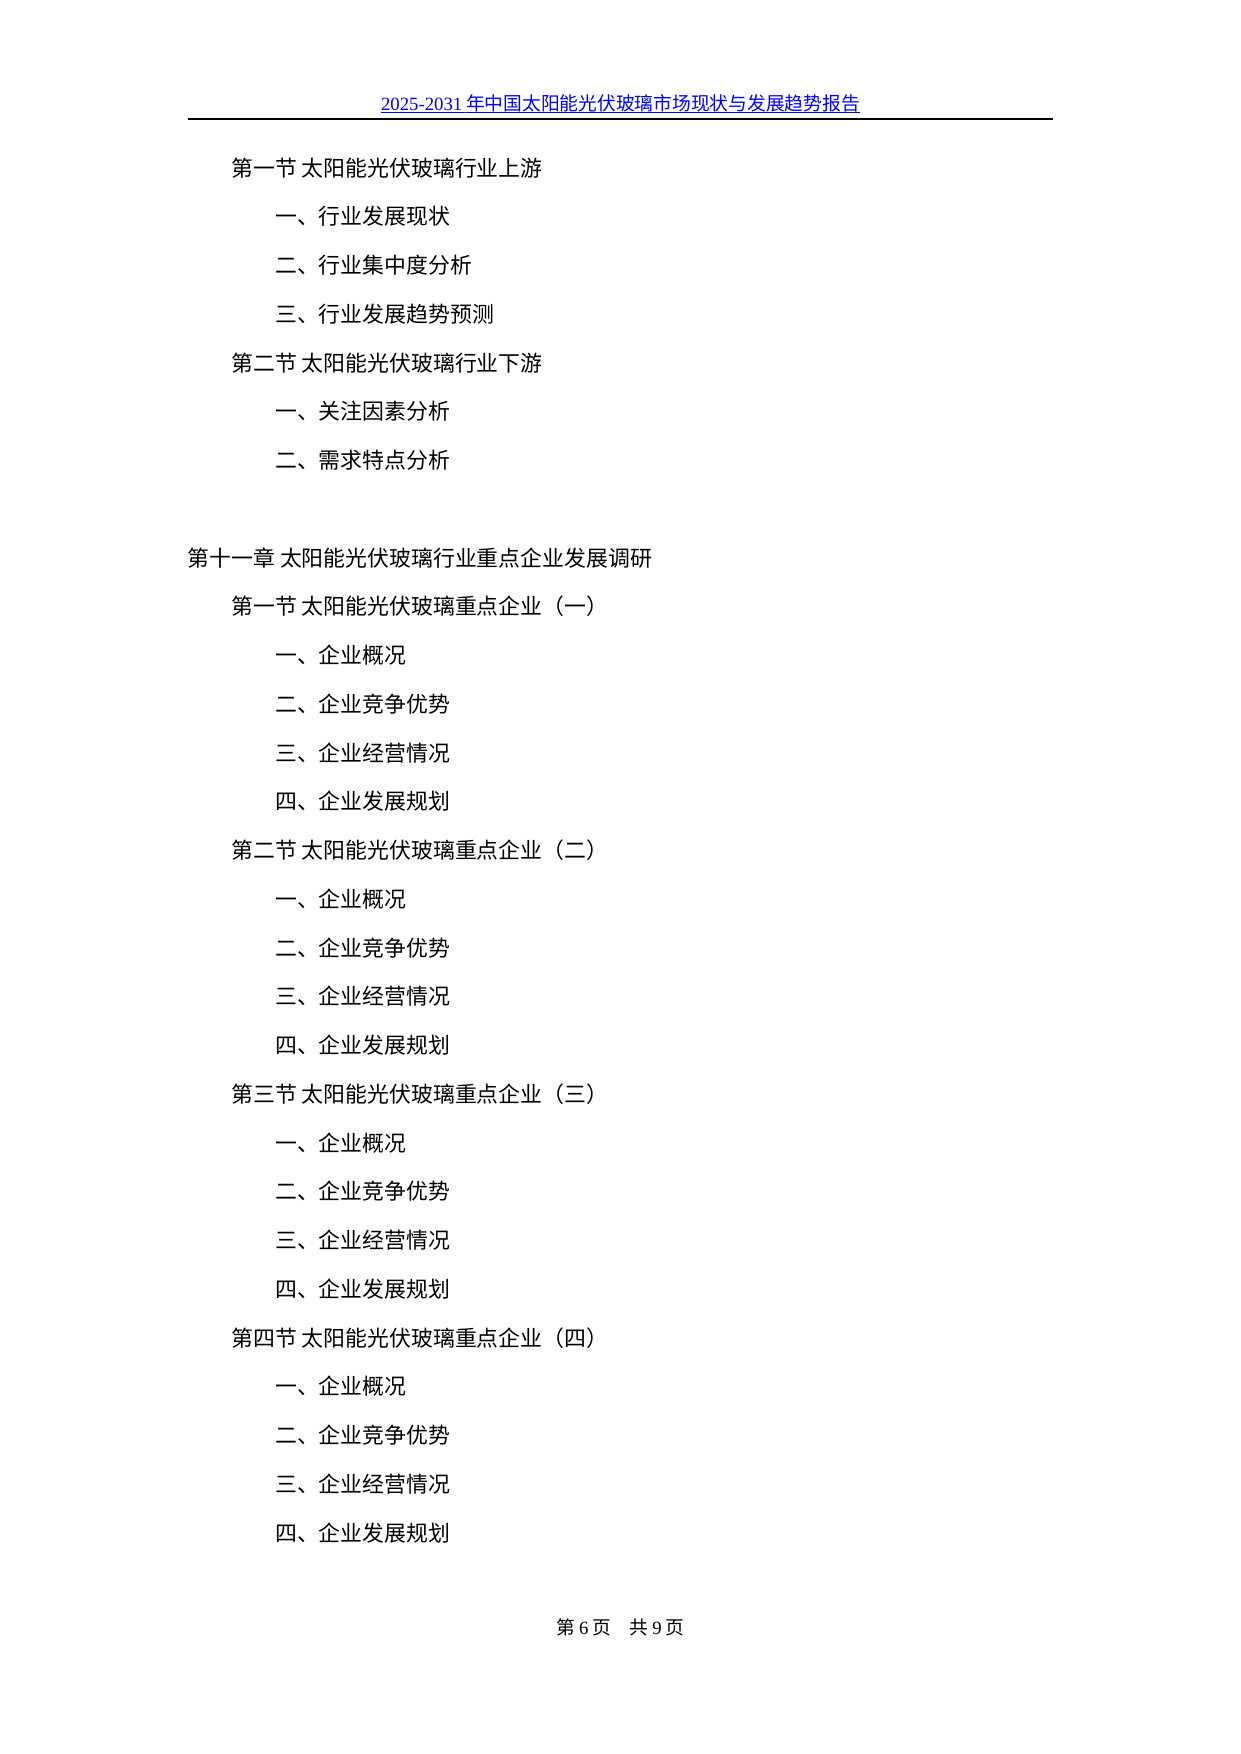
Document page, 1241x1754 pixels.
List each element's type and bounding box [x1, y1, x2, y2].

text [187, 150, 1053, 1548]
